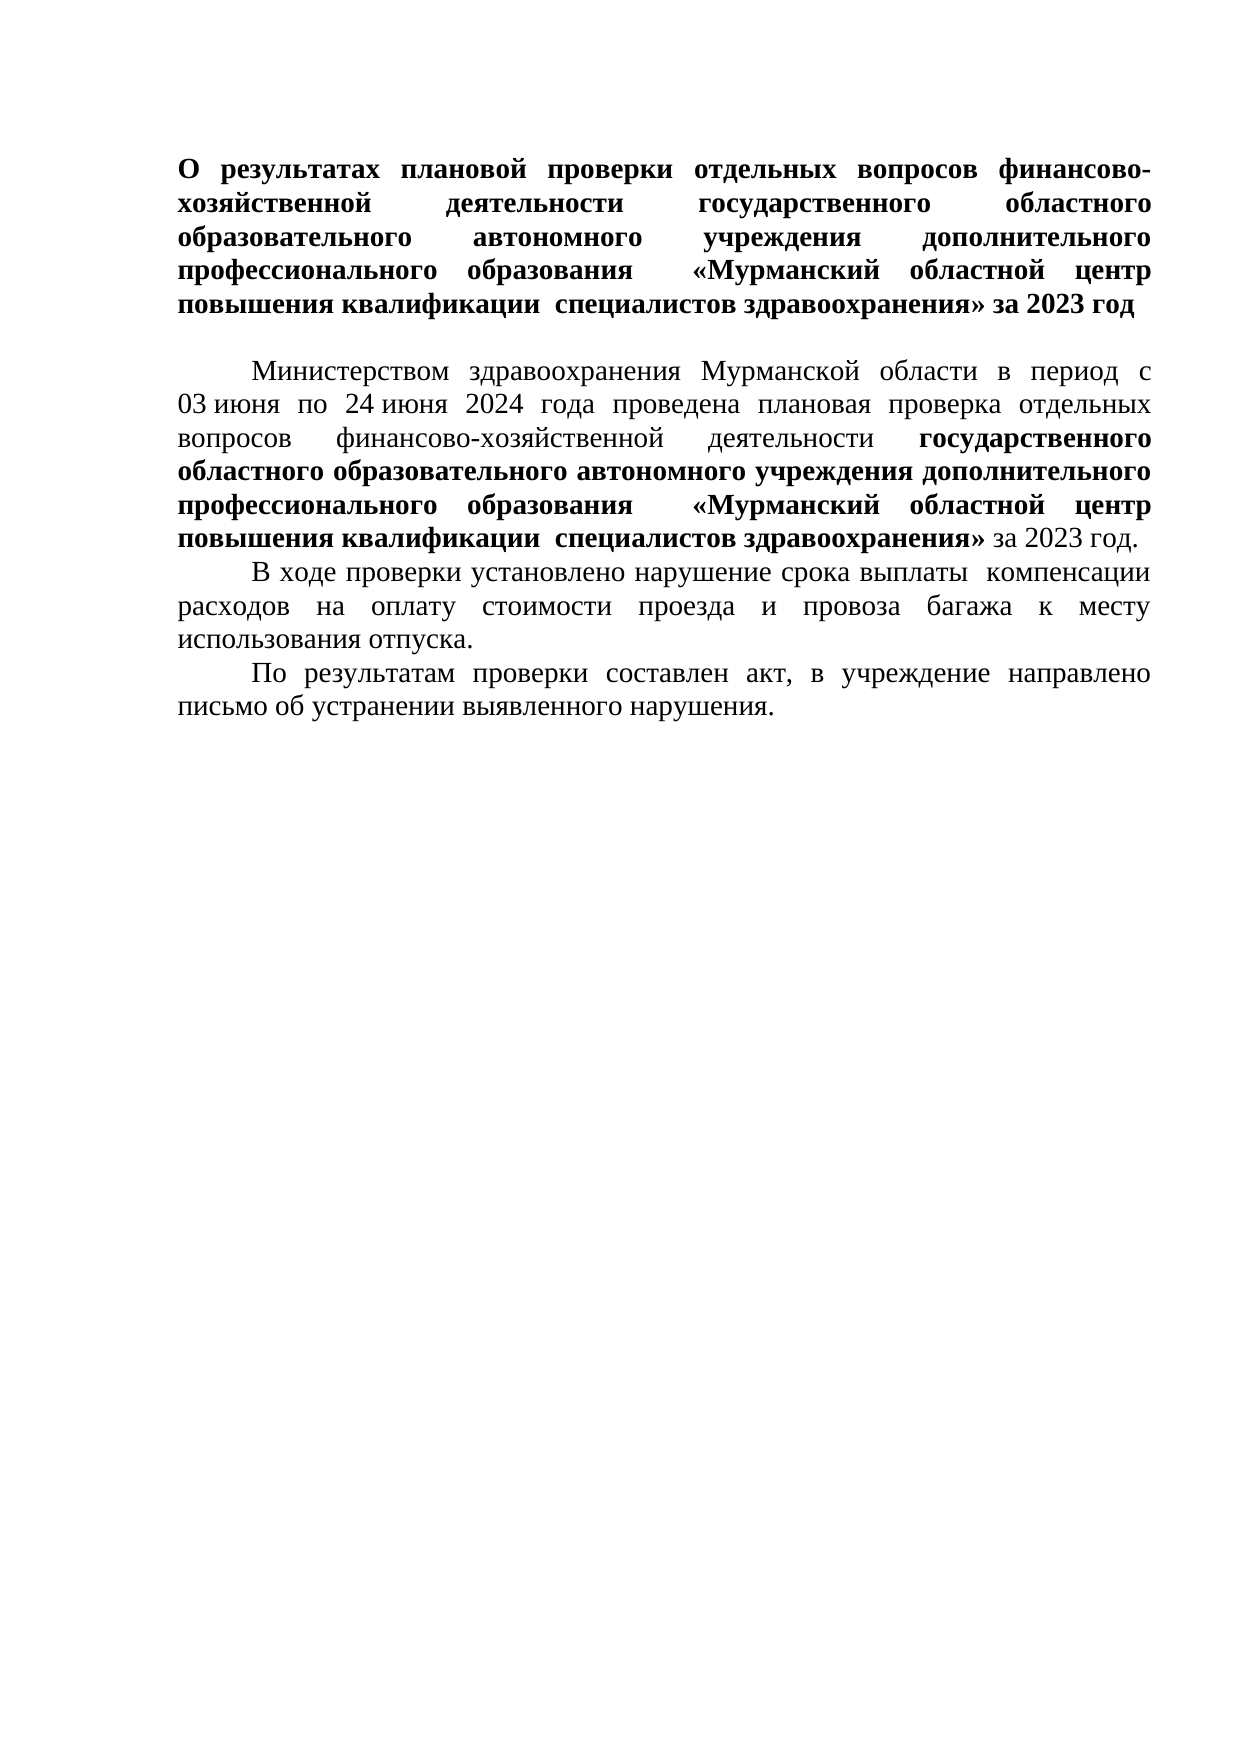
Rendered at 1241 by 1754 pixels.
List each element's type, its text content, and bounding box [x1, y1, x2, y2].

text О результатах плановой проверки отдельных вопросов финансово-хозяйственной деятельности государственного областного образовательного автономного учреждения дополнительного профессионального образования «Мурманский областной центр повышения квалификации специалистов здравоохранения» за 2023 год [177, 152, 1152, 319]
text Министерством здравоохранения Мурманской области в период с 03 июня по 24 июня 2024 года проведена плановая проверка отдельных вопросов финансово-хозяйственной деятельности государственного областного образовательного автономного учреждения дополнительного профессионального образования «Мурманский областной центр повышения квалификации специалистов здравоохранения» за 2023 год. [177, 353, 1152, 554]
text В ходе проверки установлено нарушение срока выплаты компенсации расходов на оплату стоимости проезда и провоза багажа к месту использования отпуска. [177, 554, 1152, 655]
text По результатам проверки составлен акт, в учреждение направлено письмо об устранении выявленного нарушения. [177, 655, 1152, 722]
